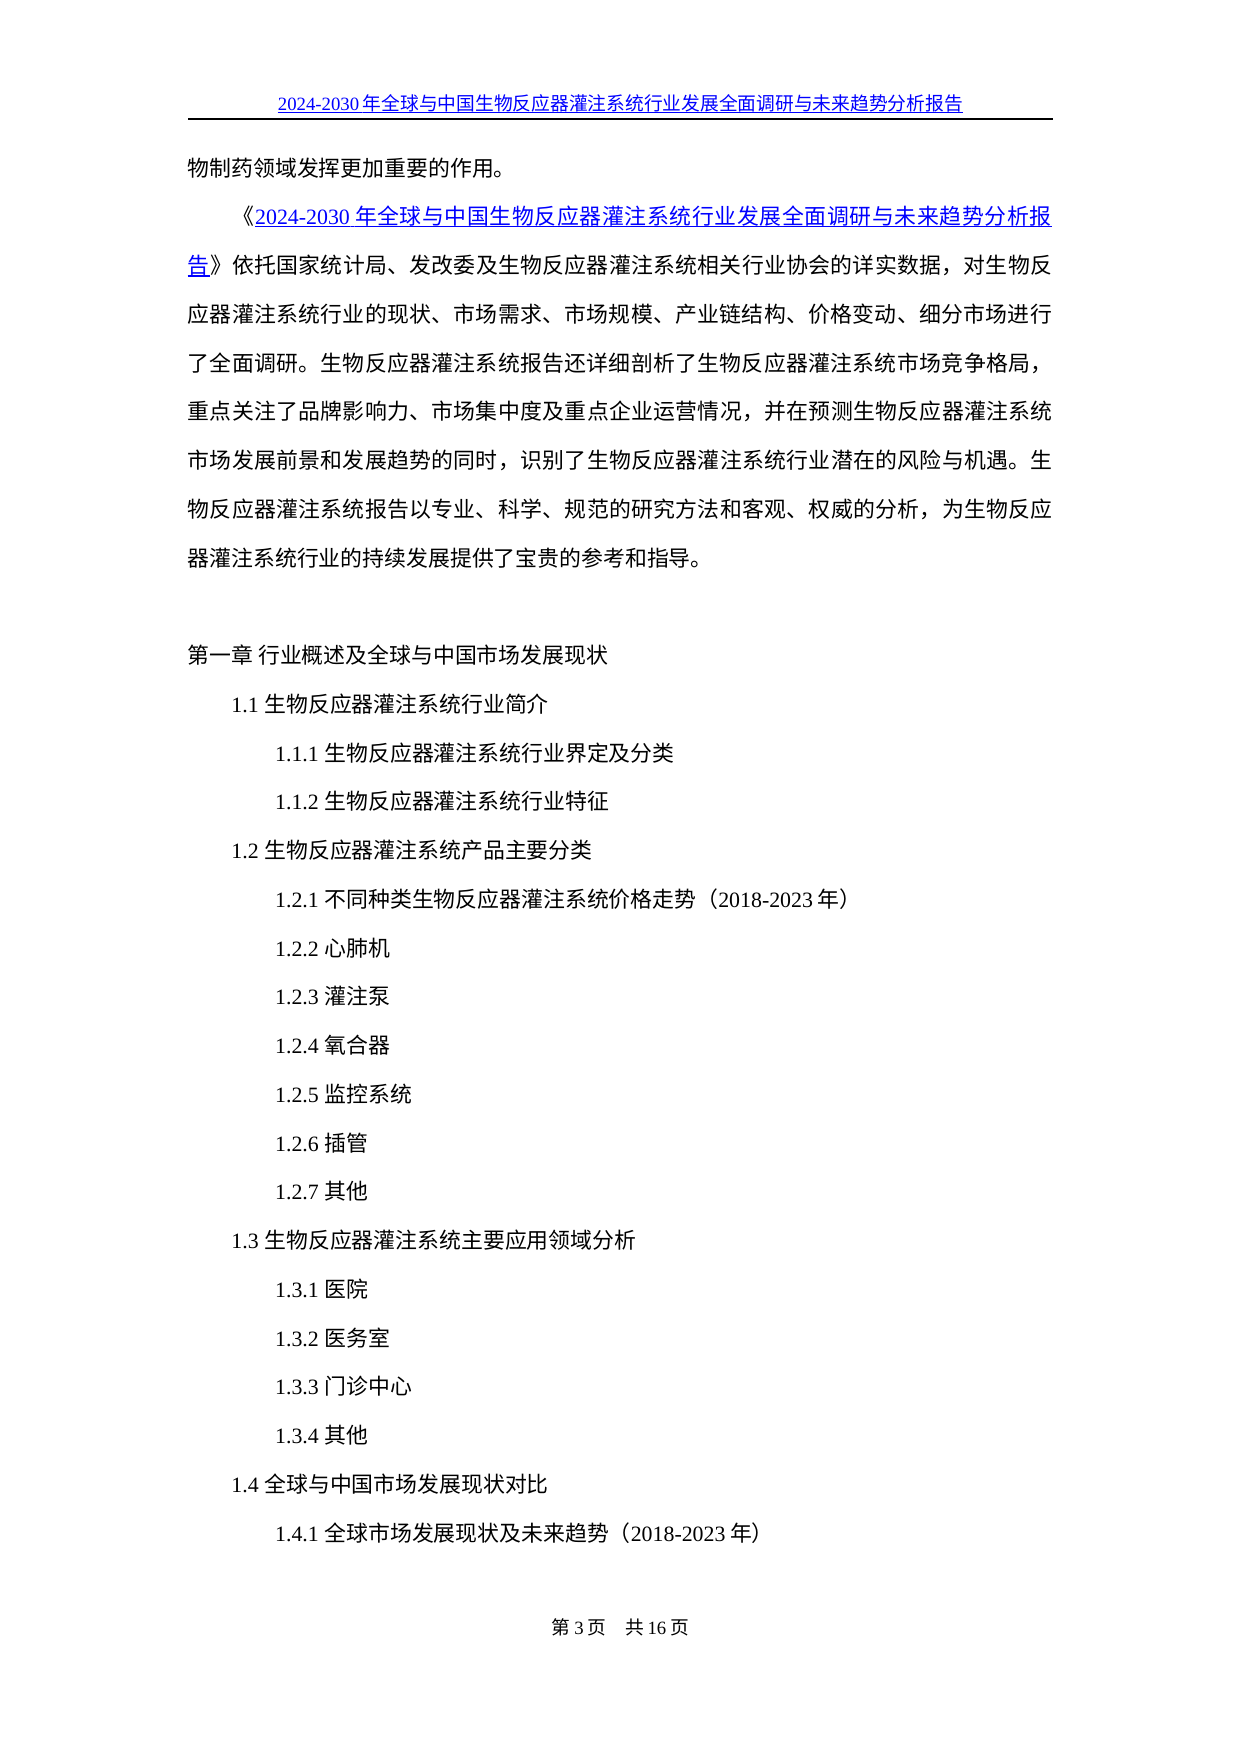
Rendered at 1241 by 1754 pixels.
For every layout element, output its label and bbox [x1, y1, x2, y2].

text [187, 150, 1053, 1548]
